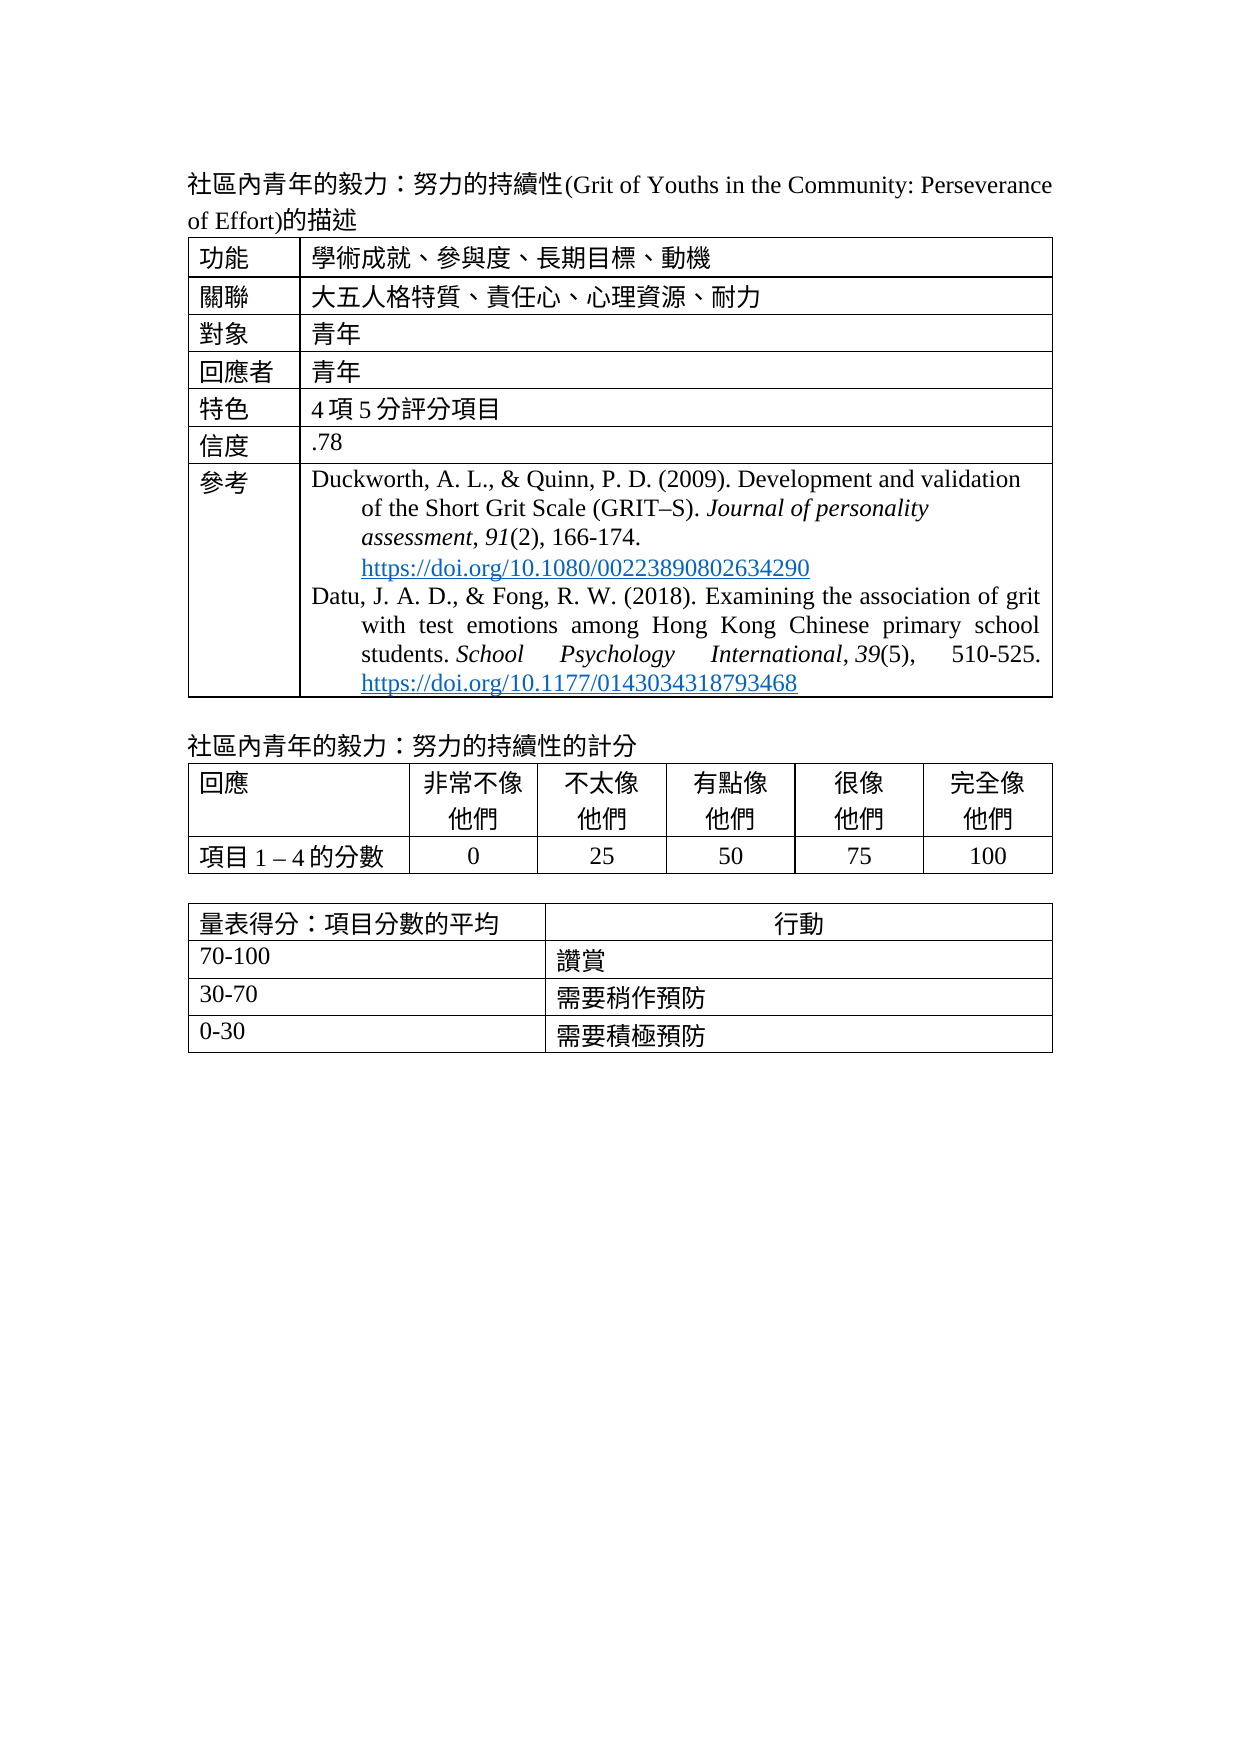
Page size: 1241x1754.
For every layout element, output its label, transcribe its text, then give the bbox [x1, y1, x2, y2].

table_cell 青年 [301, 352, 1052, 388]
table_cell 0 [410, 837, 537, 873]
table_header 很像 他們 [796, 764, 923, 836]
table_cell Duckworth, A. L., & Quinn, P. D. (2009). Development and validation of the Short Grit Scale (GRIT–S). Journal of personality assessment, 91(2), 166-174. https://doi.org/10.1080/00223890802634290 Datu, J. A. D., & Fong, R. W. (2018). Examining the association of grit with test emotions among Hong Kong Chinese primary school students. School Psychology International, 39(5), 510-525. https://doi.org/10.1177/0143034318793468 [301, 464, 1052, 696]
table_cell 4項5分評分項目 [301, 389, 1052, 426]
table_cell 參考 [189, 464, 299, 696]
table_header 量表得分：項目分數的平均 [189, 904, 545, 940]
table_cell 讚賞 [546, 941, 1052, 978]
table_cell 30-70 [189, 979, 545, 1015]
table_cell 75 [796, 837, 923, 873]
table_header 有點像 他們 [667, 764, 794, 836]
table_cell 0-30 [189, 1016, 545, 1052]
table_cell 關聯 [189, 278, 299, 314]
table_cell 100 [924, 837, 1052, 873]
table_cell 需要稍作預防 [546, 979, 1052, 1015]
table_cell 需要積極預防 [546, 1016, 1052, 1052]
table_cell 項目1 – 4的分數 [189, 837, 409, 873]
table_header 不太像 他們 [538, 764, 666, 836]
table_header 學術成就、參與度、長期目標、動機 [301, 238, 1052, 276]
table_header 功能 [189, 238, 299, 276]
text 社區內青年的毅力：努力的持續性(Grit of Youths in the Community: Perseverance of Effort)的描述 [187, 164, 1053, 237]
table_header 完全像 他們 [924, 764, 1052, 836]
text 社區內青年的毅力：努力的持續性的計分 [187, 726, 1053, 762]
table_cell 50 [667, 837, 794, 873]
table_header 回應 [189, 764, 409, 836]
table_cell .78 [301, 427, 1052, 463]
table_cell 特色 [189, 389, 299, 426]
table_cell 回應者 [189, 352, 299, 388]
table_cell 信度 [189, 427, 299, 463]
table_header 非常不像他們 [410, 764, 537, 836]
table_cell 70-100 [189, 941, 545, 978]
table_header 行動 [546, 904, 1052, 940]
table_cell 青年 [301, 315, 1052, 351]
table_cell 25 [538, 837, 666, 873]
table_cell 大五人格特質、責任心、心理資源、耐力 [301, 278, 1052, 314]
table_cell 對象 [189, 315, 299, 351]
